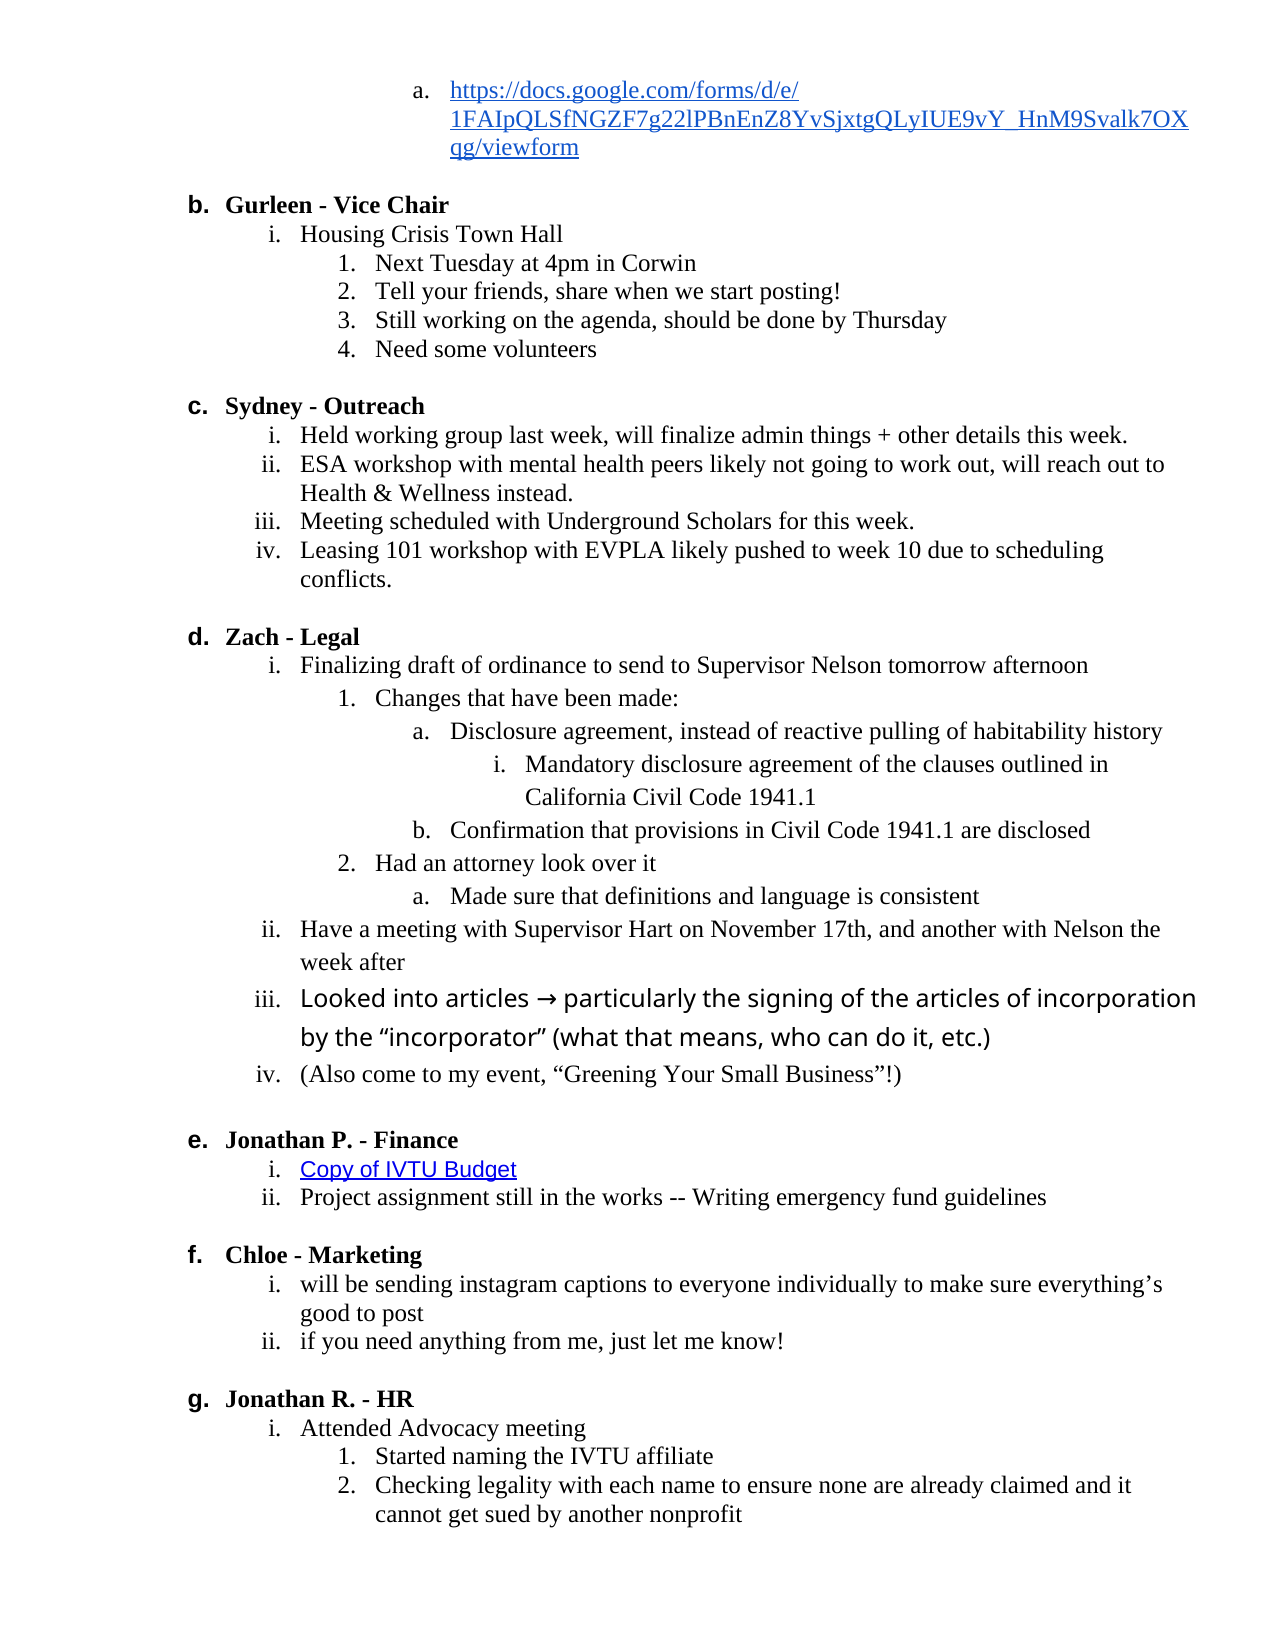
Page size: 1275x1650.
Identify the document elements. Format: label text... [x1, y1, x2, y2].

list Made sure that definitions and language is consistent [412, 881, 1200, 910]
list (Also come to my event, “Greening Your Small Business”!) [281, 1059, 1200, 1088]
list Disclosure agreement, instead of reactive pulling of habitability history [412, 716, 1200, 745]
list Had an attorney look over it [337, 848, 1200, 877]
list Zach - Legal [187, 621, 1200, 650]
list Housing Crisis Town Hall [281, 219, 1200, 248]
list Jonathan R. - HR [187, 1384, 1200, 1413]
list ESA workshop with mental health peers likely not going to work out, will reach out to Health & Wellness instead. [281, 449, 1200, 506]
list Leasing 101 workshop with EVPLA likely pushed to week 10 due to scheduling conflicts. [281, 535, 1200, 593]
list Attended Advocacy meeting [281, 1413, 1200, 1441]
list Checking legality with each name to ensure none are already claimed and it cannot get sued by another nonprofit [337, 1470, 1200, 1528]
list Copy of IVTU Budget [281, 1154, 1200, 1182]
list Next Tuesday at 4pm in Corwin [337, 248, 1200, 276]
list Confirmation that provisions in Civil Code 1941.1 are disclosed [412, 815, 1200, 844]
list Started naming the IVTU affiliate [337, 1441, 1200, 1470]
list Finalizing draft of ordinance to send to Supervisor Nelson tomorrow afternoon [281, 650, 1200, 679]
list Have a meeting with Supervisor Hart on November 17th, and another with Nelson the week after [281, 914, 1200, 976]
list Project assignment still in the works -- Writing emergency fund guidelines [281, 1182, 1200, 1211]
list Jonathan P. - Finance [187, 1125, 1200, 1154]
list will be sending instagram captions to everyone individually to make sure everything’s good to post [281, 1269, 1200, 1326]
list Need some volunteers [337, 334, 1200, 363]
list if you need anything from me, just let me know! [281, 1326, 1200, 1355]
list Meeting scheduled with Underground Scholars for this week. [281, 506, 1200, 535]
list Changes that have been made: [337, 683, 1200, 712]
list Gurleen - Vice Chair [187, 190, 1200, 219]
list Looked into articles → particularly the signing of the articles of incorporation by the “incorporator” (what that means, who can do it, etc.) [281, 981, 1200, 1054]
list Mandatory disclosure agreement of the clauses outlined in California Civil Code 1941.1 [506, 749, 1200, 811]
list Held working group last week, will finalize admin things + other details this week. [281, 420, 1200, 449]
list Still working on the agenda, should be done by Thursday [337, 305, 1200, 334]
list https://docs.google.com/forms/d/e/1FAIpQLSfNGZF7g22lPBnEnZ8YvSjxtgQLyIUE9vY_HnM9Svalk7OXqg/viewform [412, 75, 1200, 161]
list Chloe - Marketing [187, 1240, 1200, 1269]
list Sydney - Outreach [187, 391, 1200, 420]
list Tell your friends, share when we start posting! [337, 276, 1200, 305]
